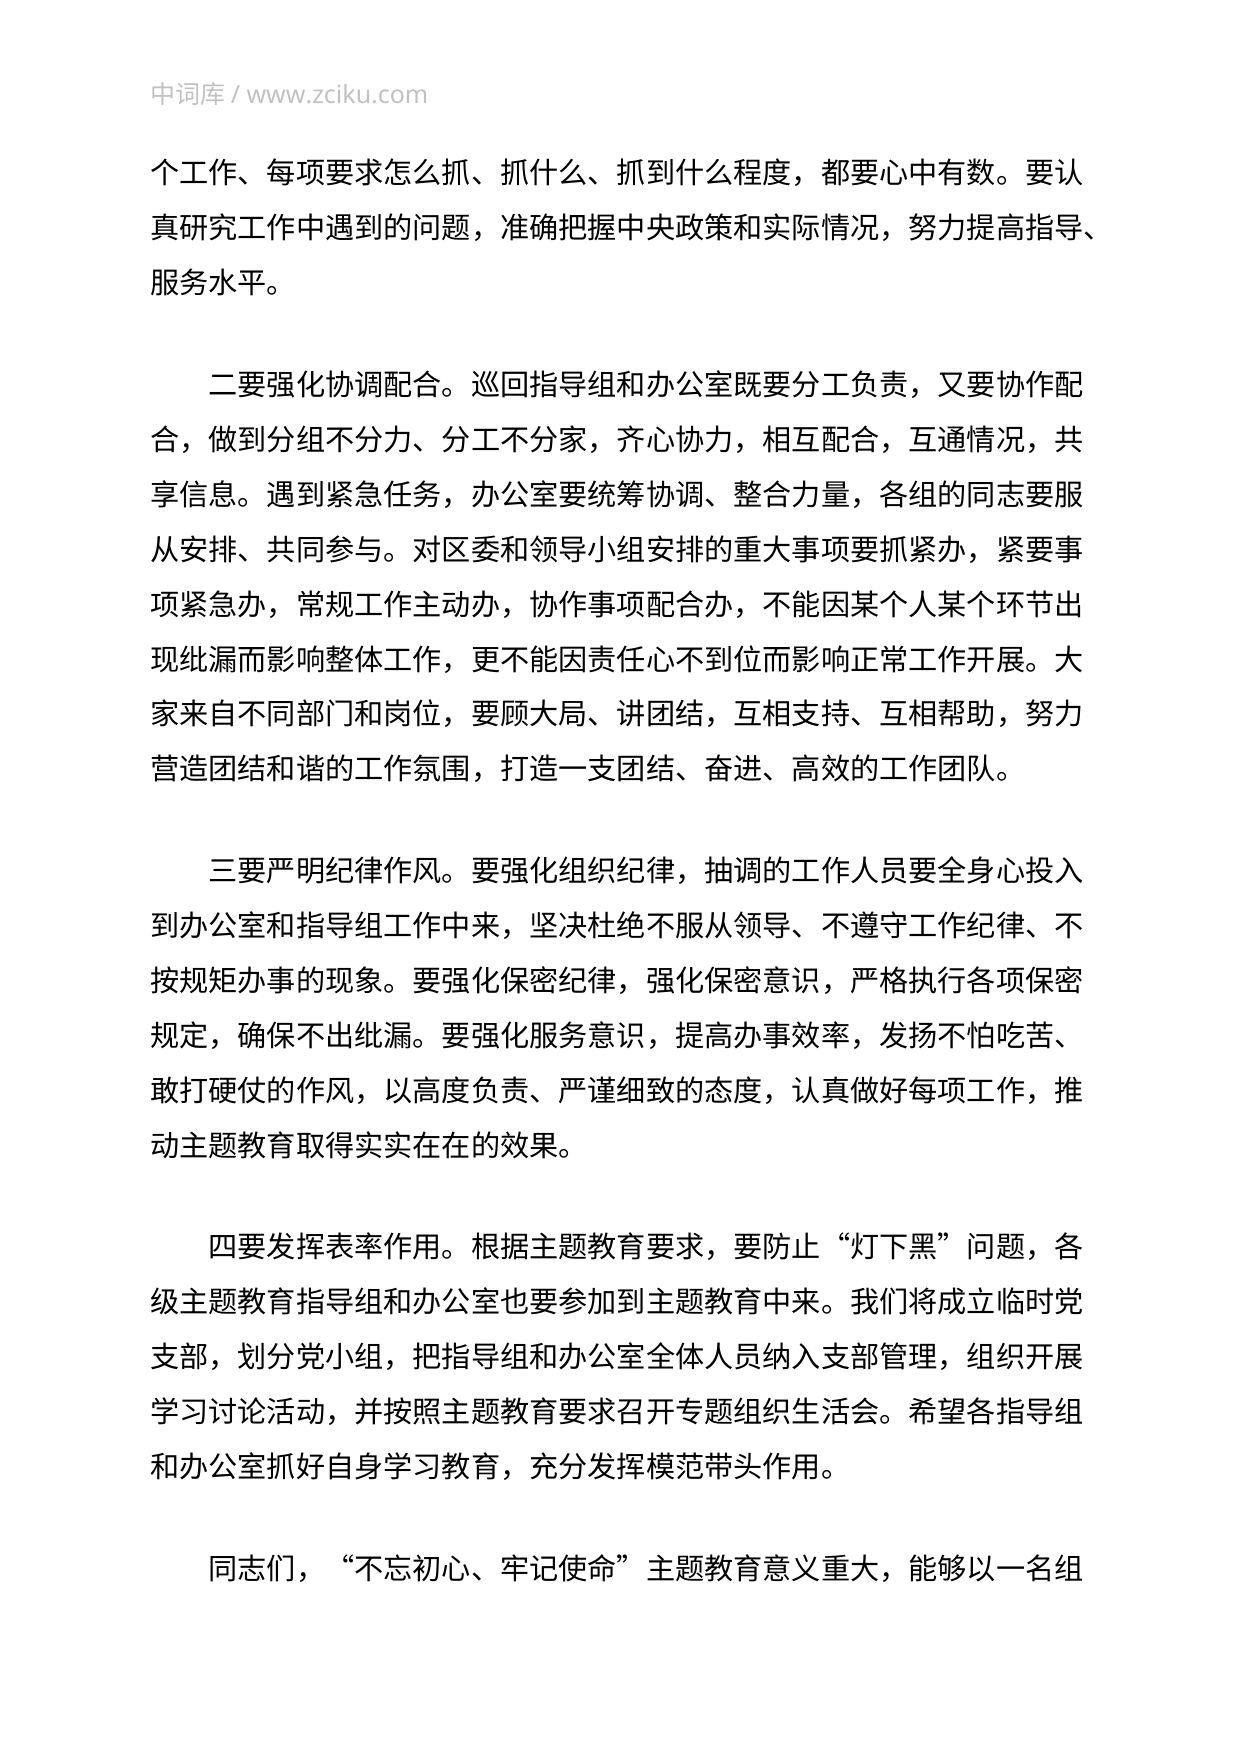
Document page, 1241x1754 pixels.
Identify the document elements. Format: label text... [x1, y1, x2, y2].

text 四要发挥表率作用。根据主题教育要求，要防止“灯下黑”问题，各级主题教育指导组和办公室也要参加到主题教育中来。我们将成立临时党支部，划分党小组，把指导组和办公室全体人员纳入支部管理，组织开展学习讨论活动，并按照主题教育要求召开专题组织生活会。希望各指导组和办公室抓好自身学习教育，充分发挥模范带头作用。 [150, 1224, 1090, 1486]
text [150, 1545, 1090, 1587]
text 三要严明纪律作风。要强化组织纪律，抽调的工作人员要全身心投入到办公室和指导组工作中来，坚决杜绝不服从领导、不遵守工作纪律、不按规矩办事的现象。要强化保密纪律，强化保密意识，严格执行各项保密规定，确保不出纰漏。要强化服务意识，提高办事效率，发扬不怕吃苦、敢打硬仗的作风，以高度负责、严谨细致的态度，认真做好每项工作，推动主题教育取得实实在在的效果。 [150, 848, 1090, 1164]
text 二要强化协调配合。巡回指导组和办公室既要分工负责，又要协作配合，做到分组不分力、分工不分家，齐心协力，相互配合，互通情况，共享信息。遇到紧急任务，办公室要统筹协调、整合力量，各组的同志要服从安排、共同参与。对区委和领导小组安排的重大事项要抓紧办，紧要事项紧急办，常规工作主动办，协作事项配合办，不能因某个人某个环节出现纰漏而影响整体工作，更不能因责任心不到位而影响正常工作开展。大家来自不同部门和岗位，要顾大局、讲团结，互相支持、互相帮助，努力营造团结和谐的工作氛围，打造一支团结、奋进、高效的工作团队。 [150, 362, 1090, 788]
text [150, 150, 1090, 302]
